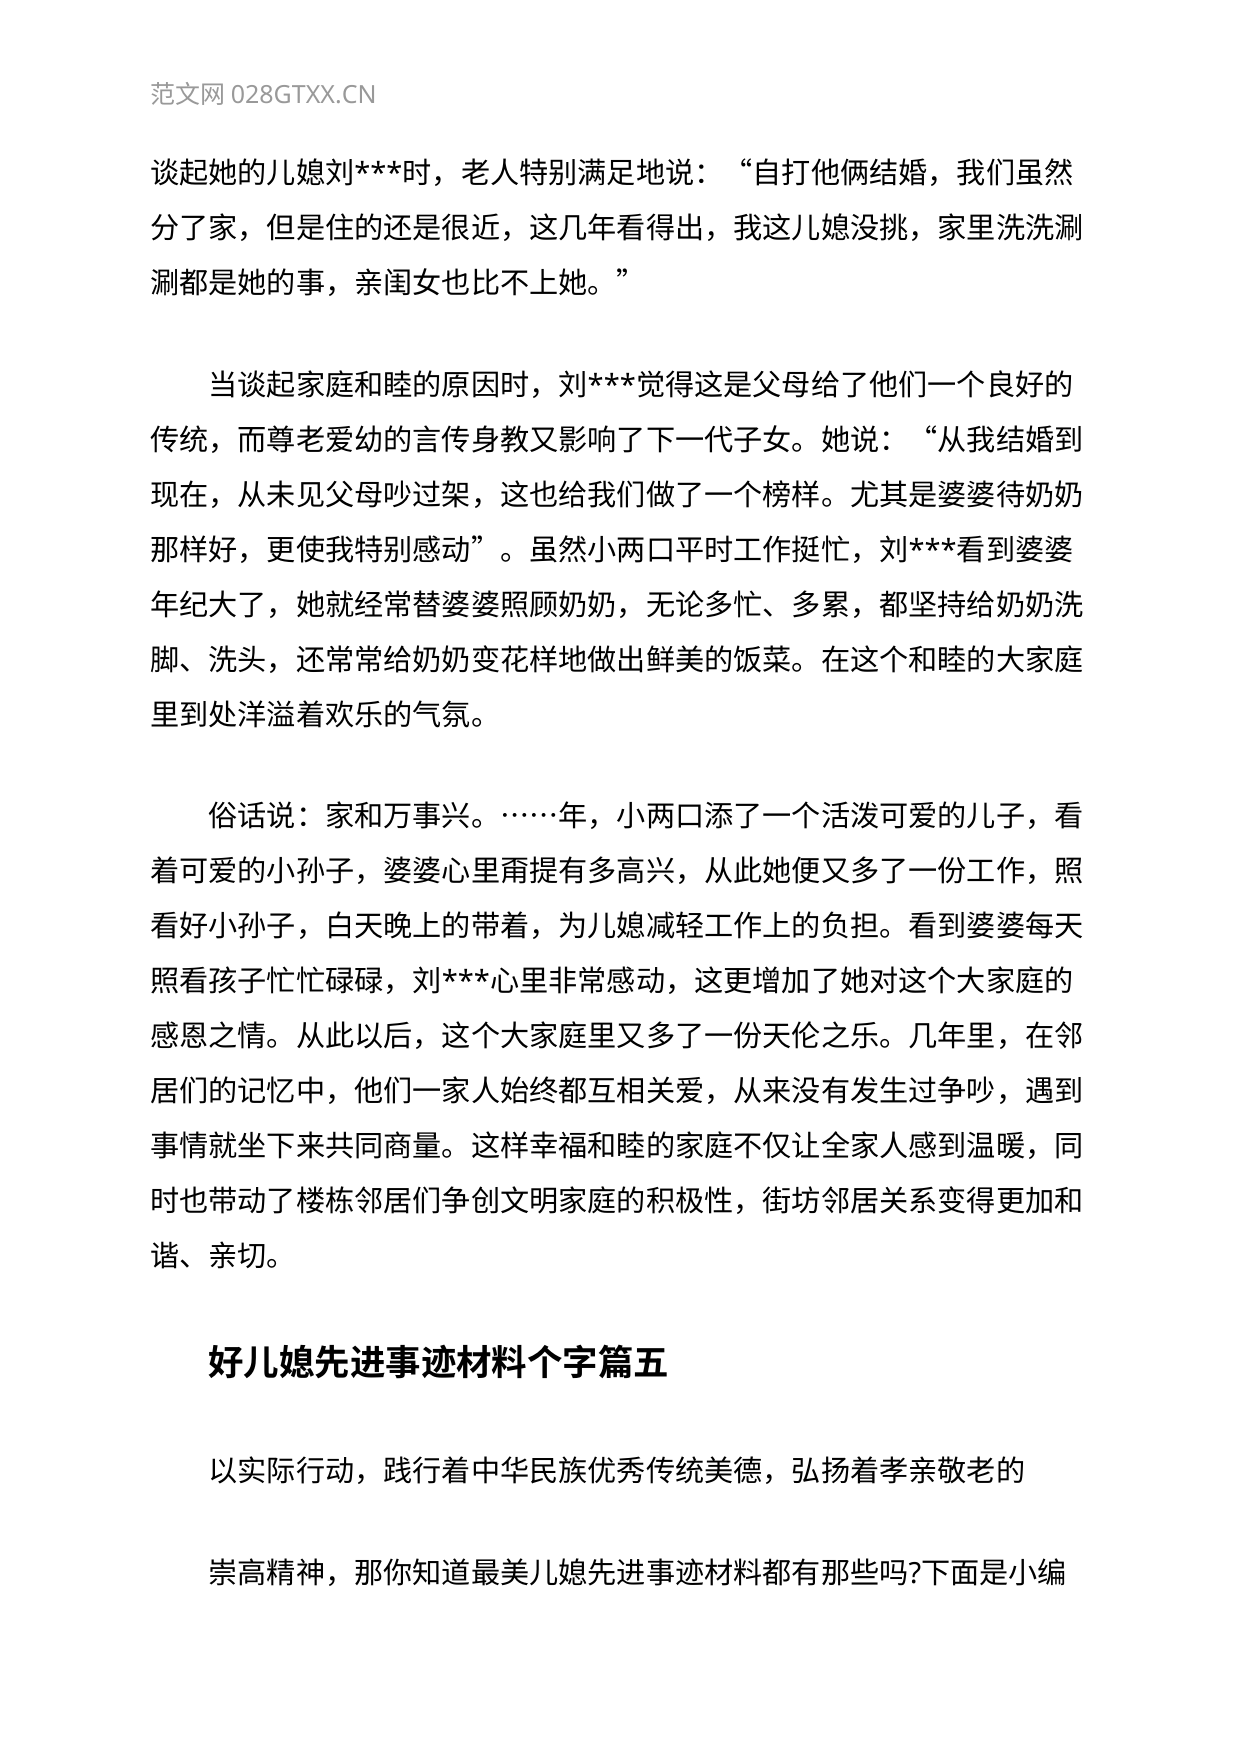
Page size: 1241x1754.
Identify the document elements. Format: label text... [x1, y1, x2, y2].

text 俗话说：家和万事兴。……年，小两口添了一个活泼可爱的儿子，看着可爱的小孙子，婆婆心里甭提有多高兴，从此她便又多了一份工作，照看好小孙子，白天晚上的带着，为儿媳减轻工作上的负担。看到婆婆每天照看孩子忙忙碌碌，刘***心里非常感动，这更增加了她对这个大家庭的感恩之情。从此以后，这个大家庭里又多了一份天伦之乐。几年里，在邻居们的记忆中，他们一家人始终都互相关爱，从来没有发生过争吵，遇到事情就坐下来共同商量。这样幸福和睦的家庭不仅让全家人感到温暖，同时也带动了楼栋邻居们争创文明家庭的积极性，街坊邻居关系变得更加和谐、亲切。 [150, 793, 1090, 1274]
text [150, 1549, 1090, 1592]
text 当谈起家庭和睦的原因时，刘***觉得这是父母给了他们一个良好的传统，而尊老爱幼的言传身教又影响了下一代子女。她说：“从我结婚到现在，从未见父母吵过架，这也给我们做了一个榜样。尤其是婆婆待奶奶那样好，更使我特别感动”。虽然小两口平时工作挺忙，刘***看到婆婆年纪大了，她就经常替婆婆照顾奶奶，无论多忙、多累，都坚持给奶奶洗脚、洗头，还常常给奶奶变花样地做出鲜美的饭菜。在这个和睦的大家庭里到处洋溢着欢乐的气氛。 [150, 362, 1090, 733]
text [150, 150, 1090, 302]
text 以实际行动，践行着中华民族优秀传统美德，弘扬着孝亲敬老的 [150, 1447, 1090, 1490]
text 好儿媳先进事迹材料个字篇五 [150, 1334, 1090, 1385]
